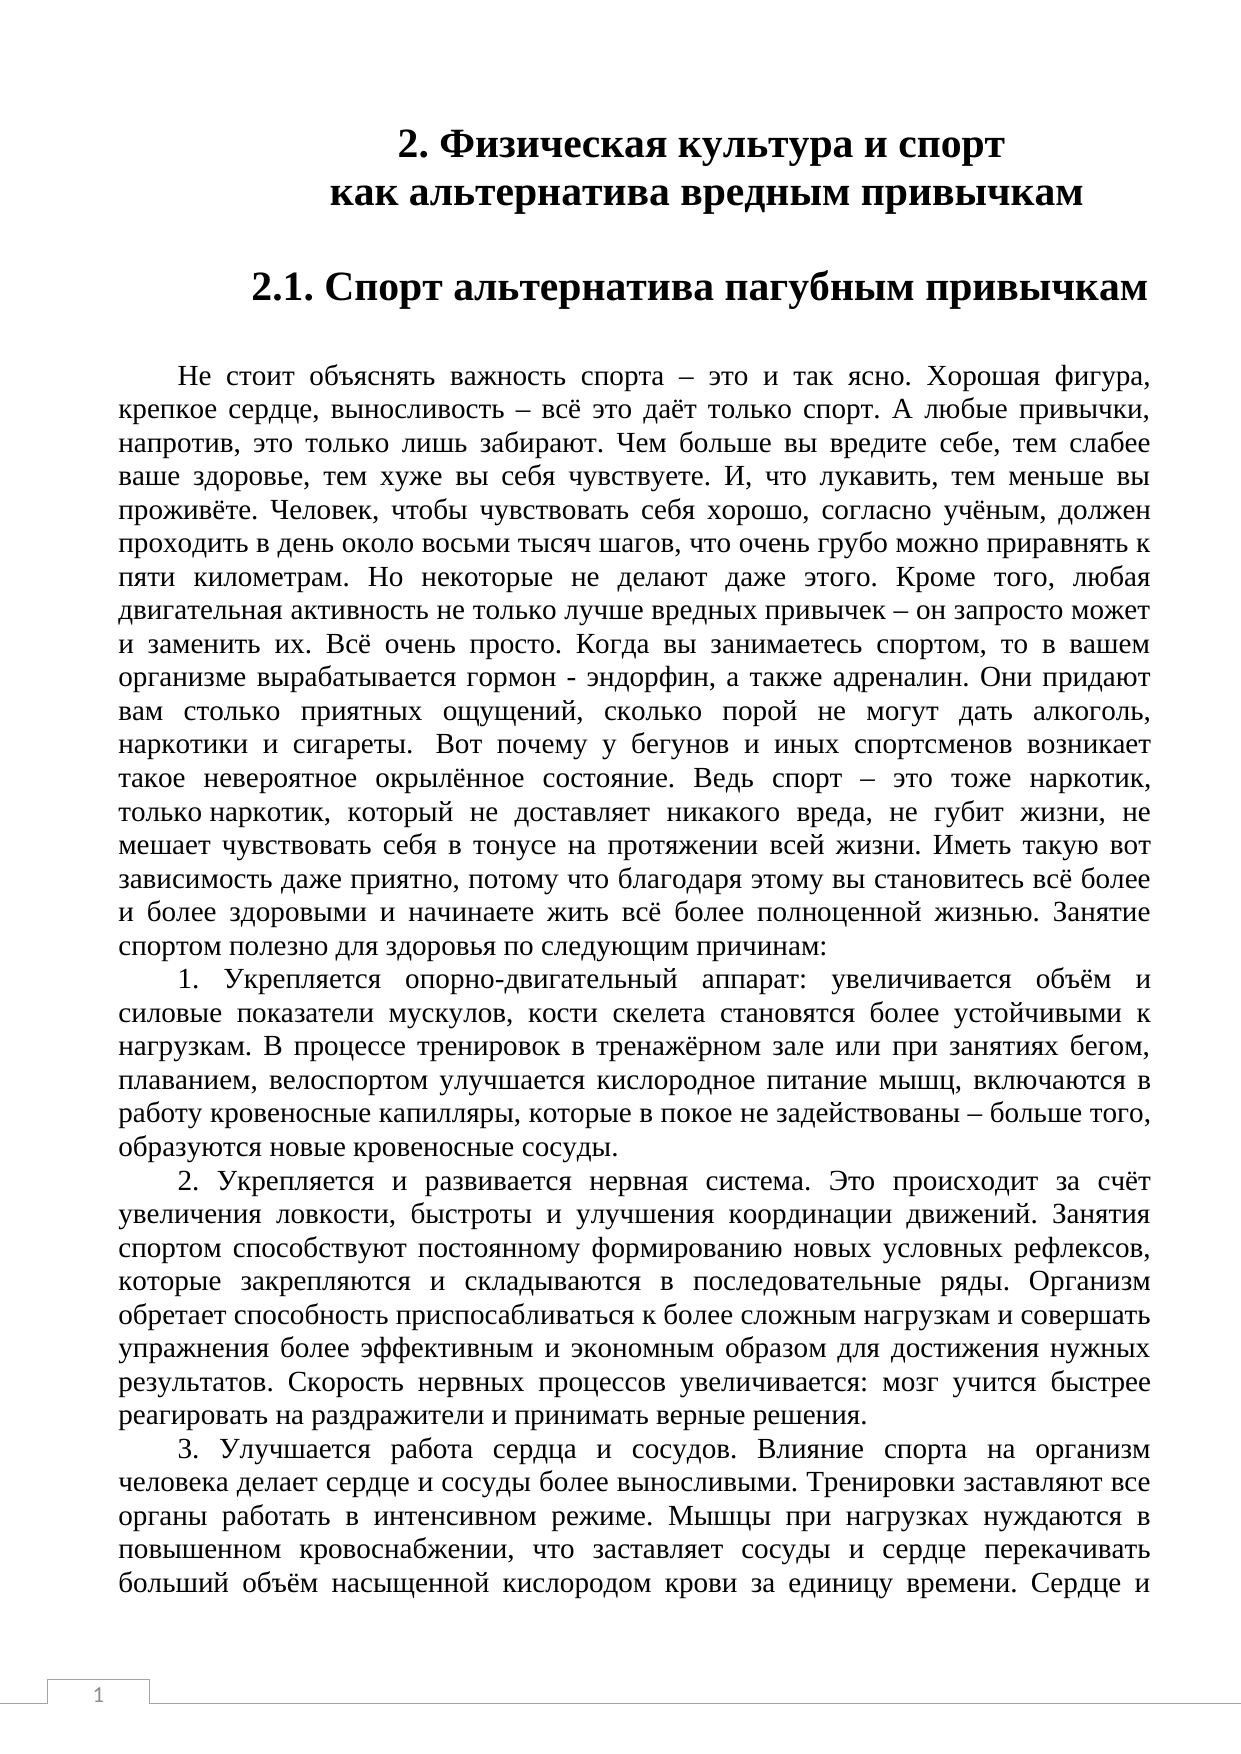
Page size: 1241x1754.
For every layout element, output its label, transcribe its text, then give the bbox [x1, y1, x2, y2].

text как альтернатива вредным привычкам [177, 166, 1152, 214]
text 2. Укрепляется и развивается нервная система. Это происходит за счёт увеличения ловкости, быстроты и улучшения координации движений. Занятия спортом способствуют постоянному формированию новых условных рефлексов, которые закрепляются и складываются в последовательные ряды. Организм обретает способность приспосабливаться к более сложным нагрузкам и совершать упражнения более эффективным и экономным образом для достижения нужных результатов. Скорость нервных процессов увеличивается: мозг учится быстрее реагировать на раздражители и принимать верные решения. [118, 1163, 1152, 1431]
text Не стоит объяснять важность спорта – это и так ясно. Хорошая фигура, крепкое сердце, выносливость – всё это даёт только спорт. А любые привычки, напротив, это только лишь забирают. Чем больше вы вредите себе, тем слабее ваше здоровье, тем хуже вы себя чувствуете. И, что лукавить, тем меньше вы проживёте. Человек, чтобы чувствовать себя хорошо, согласно учёным, должен проходить в день около восьми тысяч шагов, что очень грубо можно приравнять к пяти километрам. Но некоторые не делают даже этого. Кроме того, любая двигательная активность не только лучше вредных привычек – он запросто может и заменить их. Всё очень просто. Когда вы занимаетесь спортом, то в вашем организме вырабатывается гормон - эндорфин, а также адреналин. Они придают вам столько приятных ощущений, сколько порой не могут дать алкоголь, наркотики и сигареты. Вот почему у бегунов и иных спортсменов возникает такое невероятное окрылённое состояние. Ведь спорт – это тоже наркотик, только наркотик, который не доставляет никакого вреда, не губит жизни, не мешает чувствовать себя в тонусе на протяжении всей жизни. Иметь такую вот зависимость даже приятно, потому что благодаря этому вы становитесь всё более и более здоровыми и начинаете жить всё более полноценной жизнью. Занятие спортом полезно для здоровья по следующим причинам: [118, 358, 1152, 961]
text 2.1. Спорт альтернатива пагубным привычкам [177, 262, 1152, 310]
text 1. Укрепляется опорно-двигательный аппарат: увеличивается объём и силовые показатели мускулов, кости скелета становятся более устойчивыми к нагрузкам. В процессе тренировок в тренажёрном зале или при занятиях бегом, плаванием, велоспортом улучшается кислородное питание мышц, включаются в работу кровеносные капилляры, которые в покое не задействованы – больше того, образуются новые кровеносные сосуды. [118, 961, 1152, 1163]
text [118, 1431, 1152, 1599]
text 2. Физическая культура и спорт [177, 118, 1152, 166]
